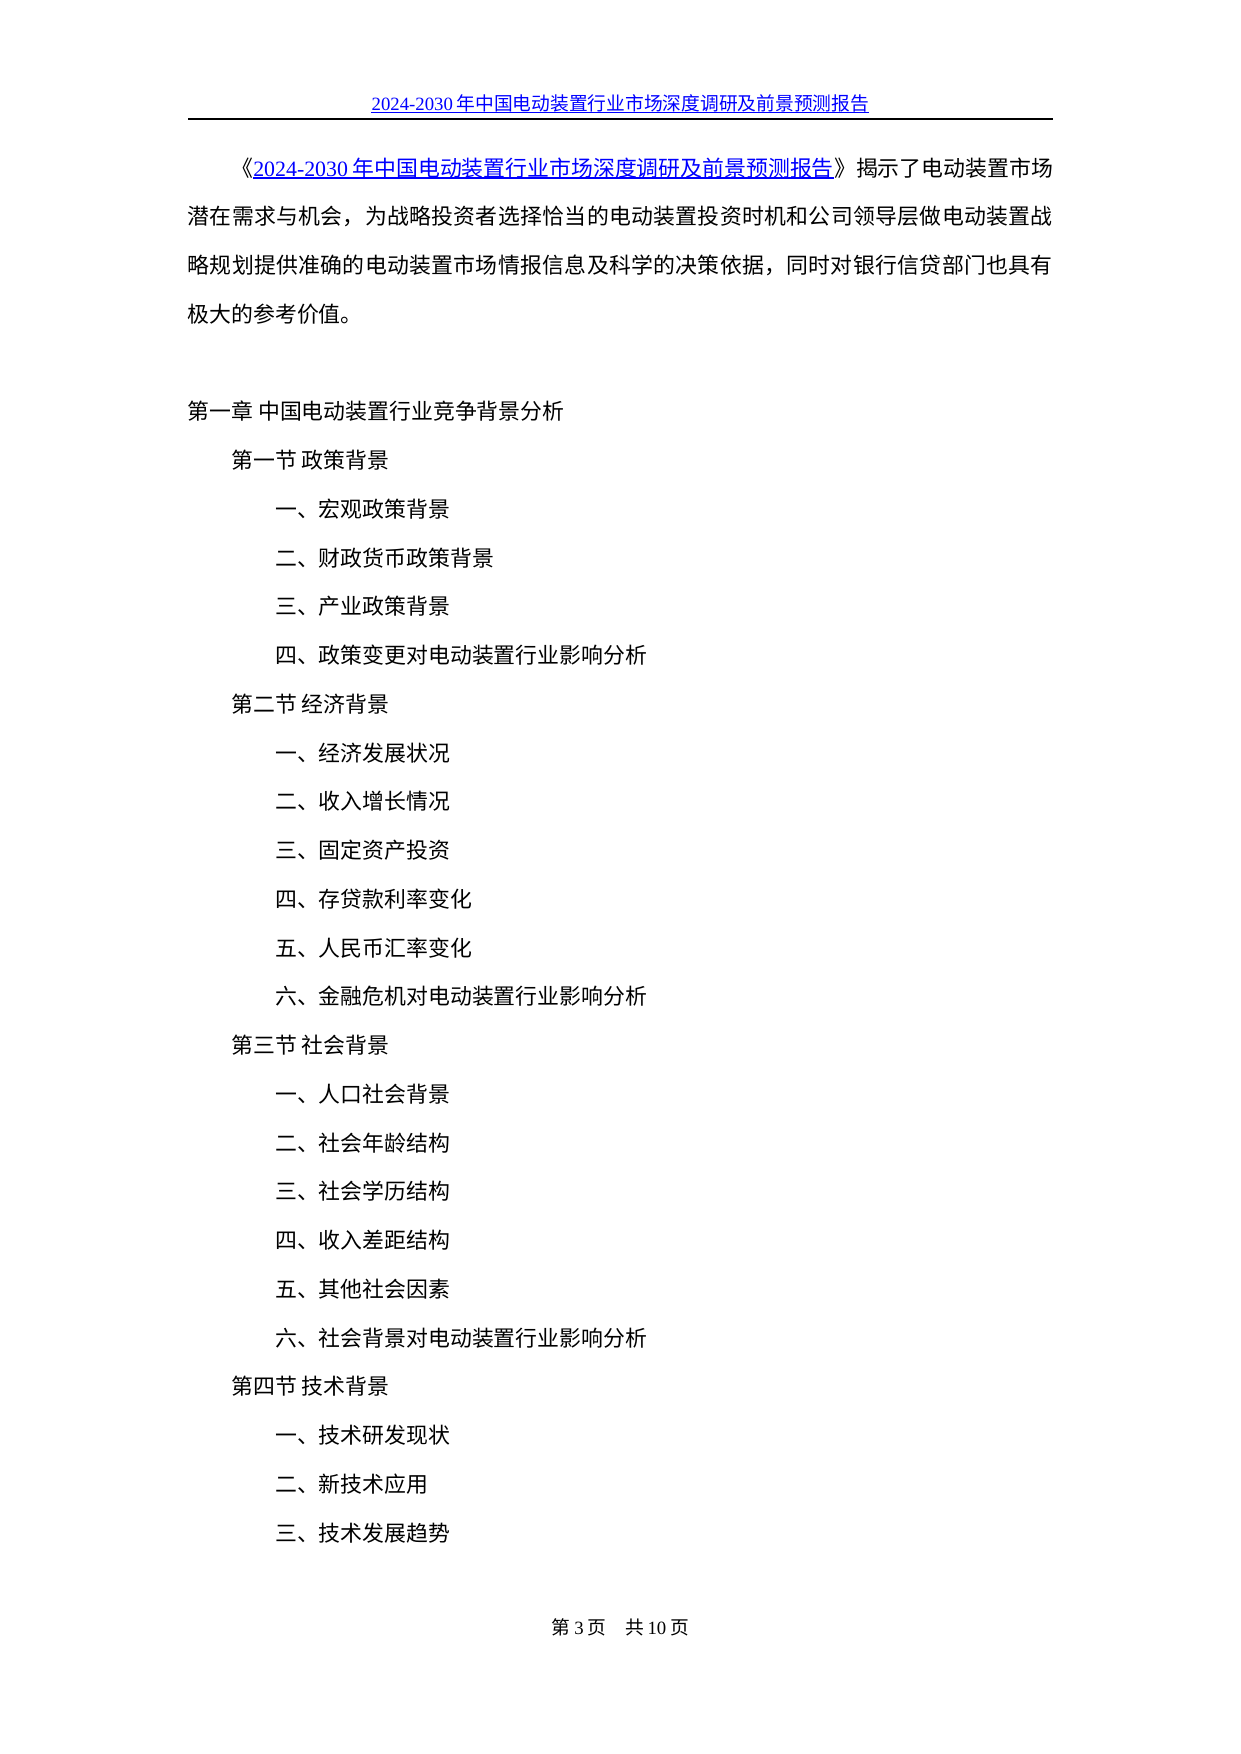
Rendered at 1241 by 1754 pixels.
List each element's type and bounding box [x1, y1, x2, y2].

text [187, 150, 1053, 1548]
